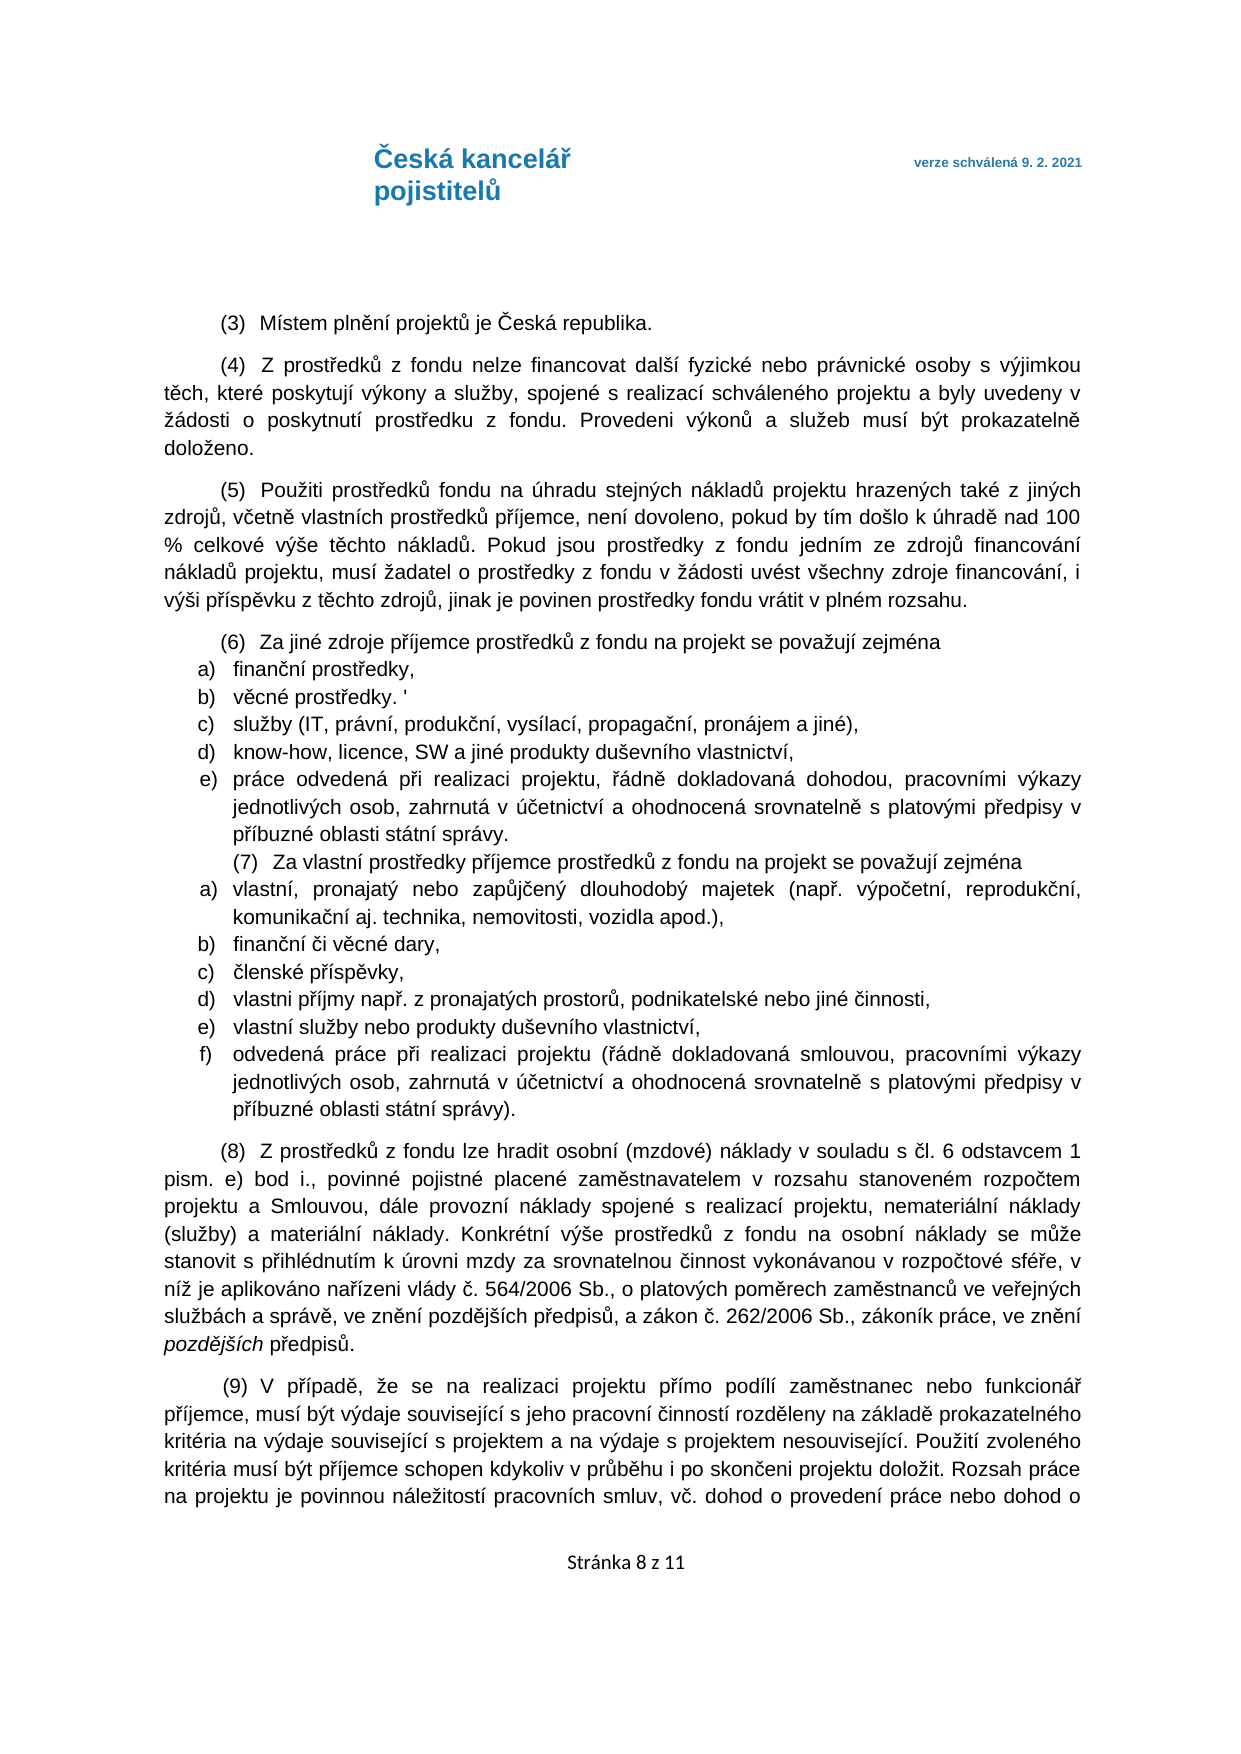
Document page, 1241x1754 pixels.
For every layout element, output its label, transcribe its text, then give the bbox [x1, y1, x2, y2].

list Z prostředků z fondu nelze financovat další fyzické nebo právnické osoby s výjimkou těch, které poskytují výkony a služby, spojené s realizací schváleného projektu a byly uvedeny v žádosti o poskytnutí prostředku z fondu. Provedeni výkonů a služeb musí být prokazatelně doloženo. [164, 353, 1082, 459]
list Použiti prostředků fondu na úhradu stejných nákladů projektu hrazených také z jiných zdrojů, včetně vlastních prostředků příjemce, není dovoleno, pokud by tím došlo k úhradě nad 100 % celkové výše těchto nákladů. Pokud jsou prostředky z fondu jedním ze zdrojů financování nákladů projektu, musí žadatel o prostředky z fondu v žádosti uvést všechny zdroje financování, i výši příspěvku z těchto zdrojů, jinak je povinen prostředky fondu vrátit v plném rozsahu. [164, 478, 1082, 612]
list vlastní, pronajatý nebo zapůjčený dlouhodobý majetek (např. výpočetní, reprodukční, komunikační aj. technika, nemovitosti, vozidla apod.), [199, 877, 1082, 929]
list finanční prostředky, [164, 657, 1082, 681]
list věcné prostředky. ' [164, 685, 1082, 709]
list know-how, licence, SW a jiné produkty duševního vlastnictví, [164, 740, 1082, 764]
list odvedená práce při realizaci projektu (řádně dokladovaná smlouvou, pracovními výkazy jednotlivých osob, zahrnutá v účetnictví a ohodnocená srovnatelně s platovými předpisy v příbuzné oblasti státní správy). [199, 1042, 1082, 1121]
list práce odvedená při realizaci projektu, řádně dokladovaná dohodou, pracovními výkazy jednotlivých osob, zahrnutá v účetnictví a ohodnocená srovnatelně s platovými předpisy v příbuzné oblasti státní správy. [199, 767, 1082, 846]
list Za jiné zdroje příjemce prostředků z fondu na projekt se považují zejména [164, 630, 1082, 654]
list vlastní služby nebo produkty duševního vlastnictví, [164, 1015, 1082, 1039]
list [164, 1374, 1082, 1508]
list vlastni příjmy např. z pronajatých prostorů, podnikatelské nebo jiné činnosti, [164, 987, 1082, 1011]
list služby (IT, právní, produkční, vysílací, propagační, pronájem a jiné), [164, 712, 1082, 736]
list Za vlastní prostředky příjemce prostředků z fondu na projekt se považují zejména [164, 850, 1082, 874]
list Z prostředků z fondu lze hradit osobní (mzdové) náklady v souladu s čl. 6 odstavcem 1 pism. e) bod i., povinné pojistné placené zaměstnavatelem v rozsahu stanoveném rozpočtem projektu a Smlouvou, dále provozní náklady spojené s realizací projektu, nemateriální náklady (služby) a materiální náklady. Konkrétní výše prostředků z fondu na osobní náklady se může stanovit s přihlédnutím k úrovni mzdy za srovnatelnou činnost vykonávanou v rozpočtové sféře, v níž je aplikováno nařízeni vlády č. 564/2006 Sb., o platových poměrech zaměstnanců ve veřejných službách a správě, ve znění pozdějších předpisů, a zákon č. 262/2006 Sb., zákoník práce, ve znění pozdějších předpisů. [164, 1139, 1082, 1356]
list členské příspěvky, [164, 960, 1082, 984]
list finanční či věcné dary, [164, 932, 1082, 956]
list Místem plnění projektů je Česká republika. [164, 311, 1082, 335]
